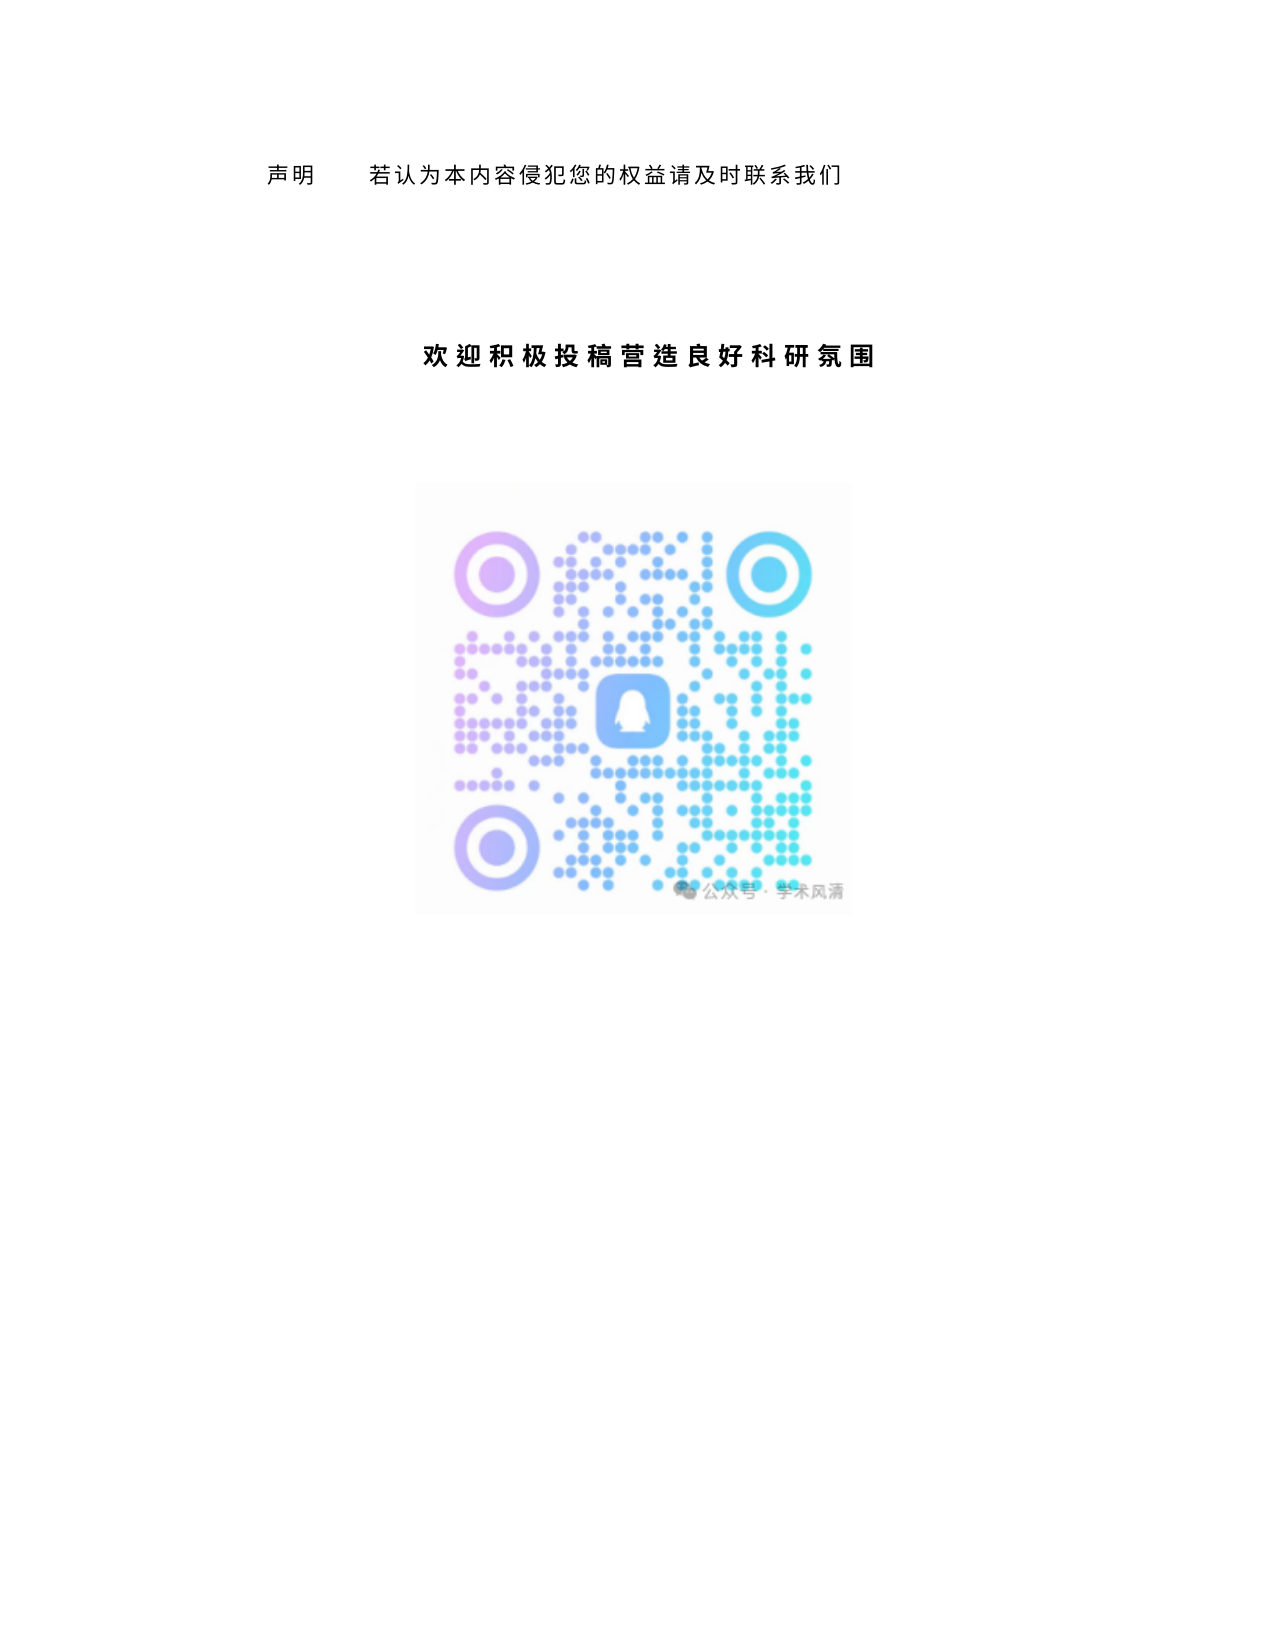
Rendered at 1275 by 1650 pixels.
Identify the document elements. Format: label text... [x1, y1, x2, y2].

text 声明 若认为本内容侵犯您的权益请及时联系我们 [267, 150, 992, 190]
picture [412, 483, 863, 915]
text 欢迎积极投稿营造良好科研氛围 [242, 332, 1056, 372]
